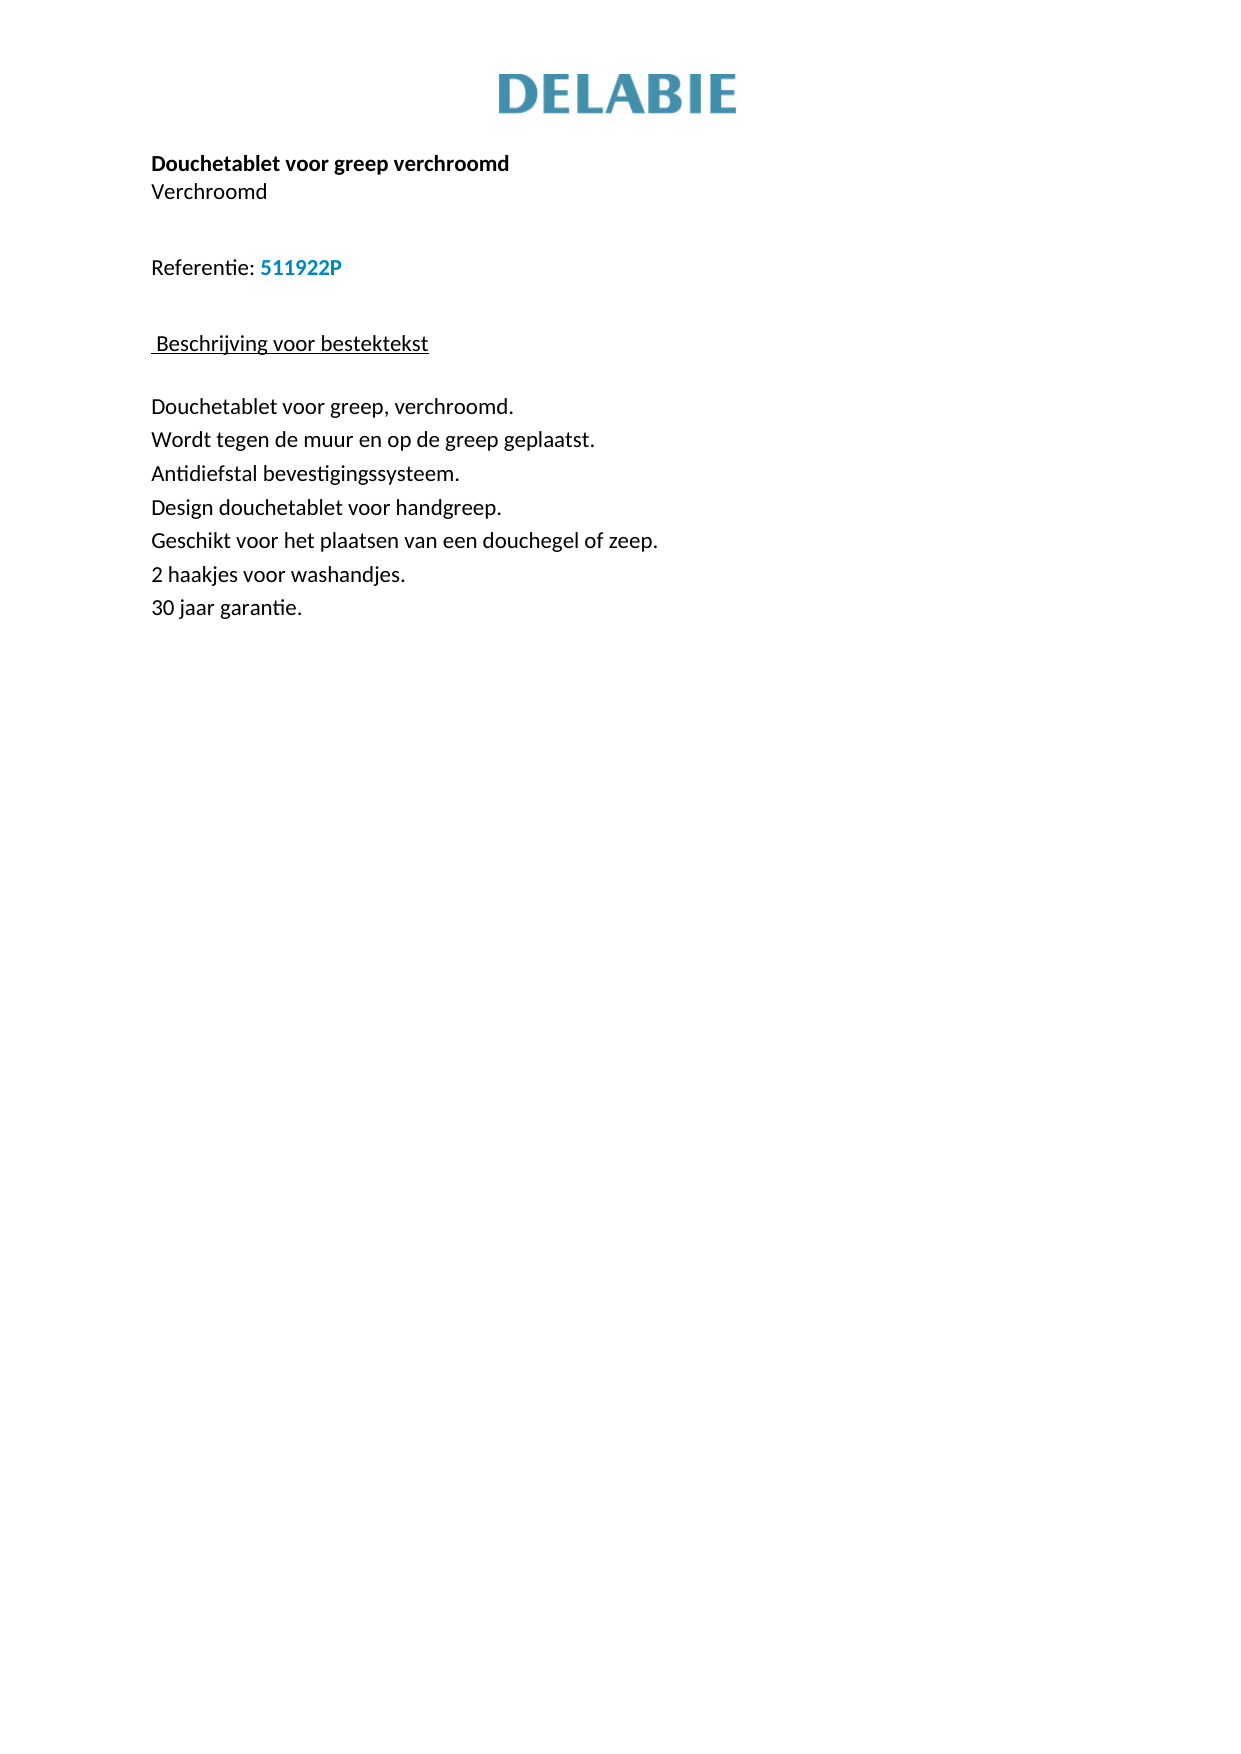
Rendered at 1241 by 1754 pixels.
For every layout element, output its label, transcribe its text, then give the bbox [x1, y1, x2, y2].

text Referentie: 511922P [151, 253, 1084, 281]
text Antidiefstal bevestigingssysteem. [151, 459, 1084, 487]
picture [497, 74, 738, 114]
text Douchetablet voor greep, verchroomd. [151, 392, 1084, 420]
text Verchroomd [151, 177, 1084, 205]
text Geschikt voor het plaatsen van een douchegel of zeep. [151, 526, 1084, 554]
text Douchetablet voor greep verchroomd [151, 149, 1084, 177]
text Wordt tegen de muur en op de greep geplaatst. [151, 426, 1084, 453]
text 30 jaar garantie. [151, 593, 1084, 621]
text Beschrijving voor bestektekst [151, 329, 1084, 357]
text Design douchetablet voor handgreep. [151, 493, 1084, 521]
text 2 haakjes voor washandjes. [151, 560, 1084, 588]
